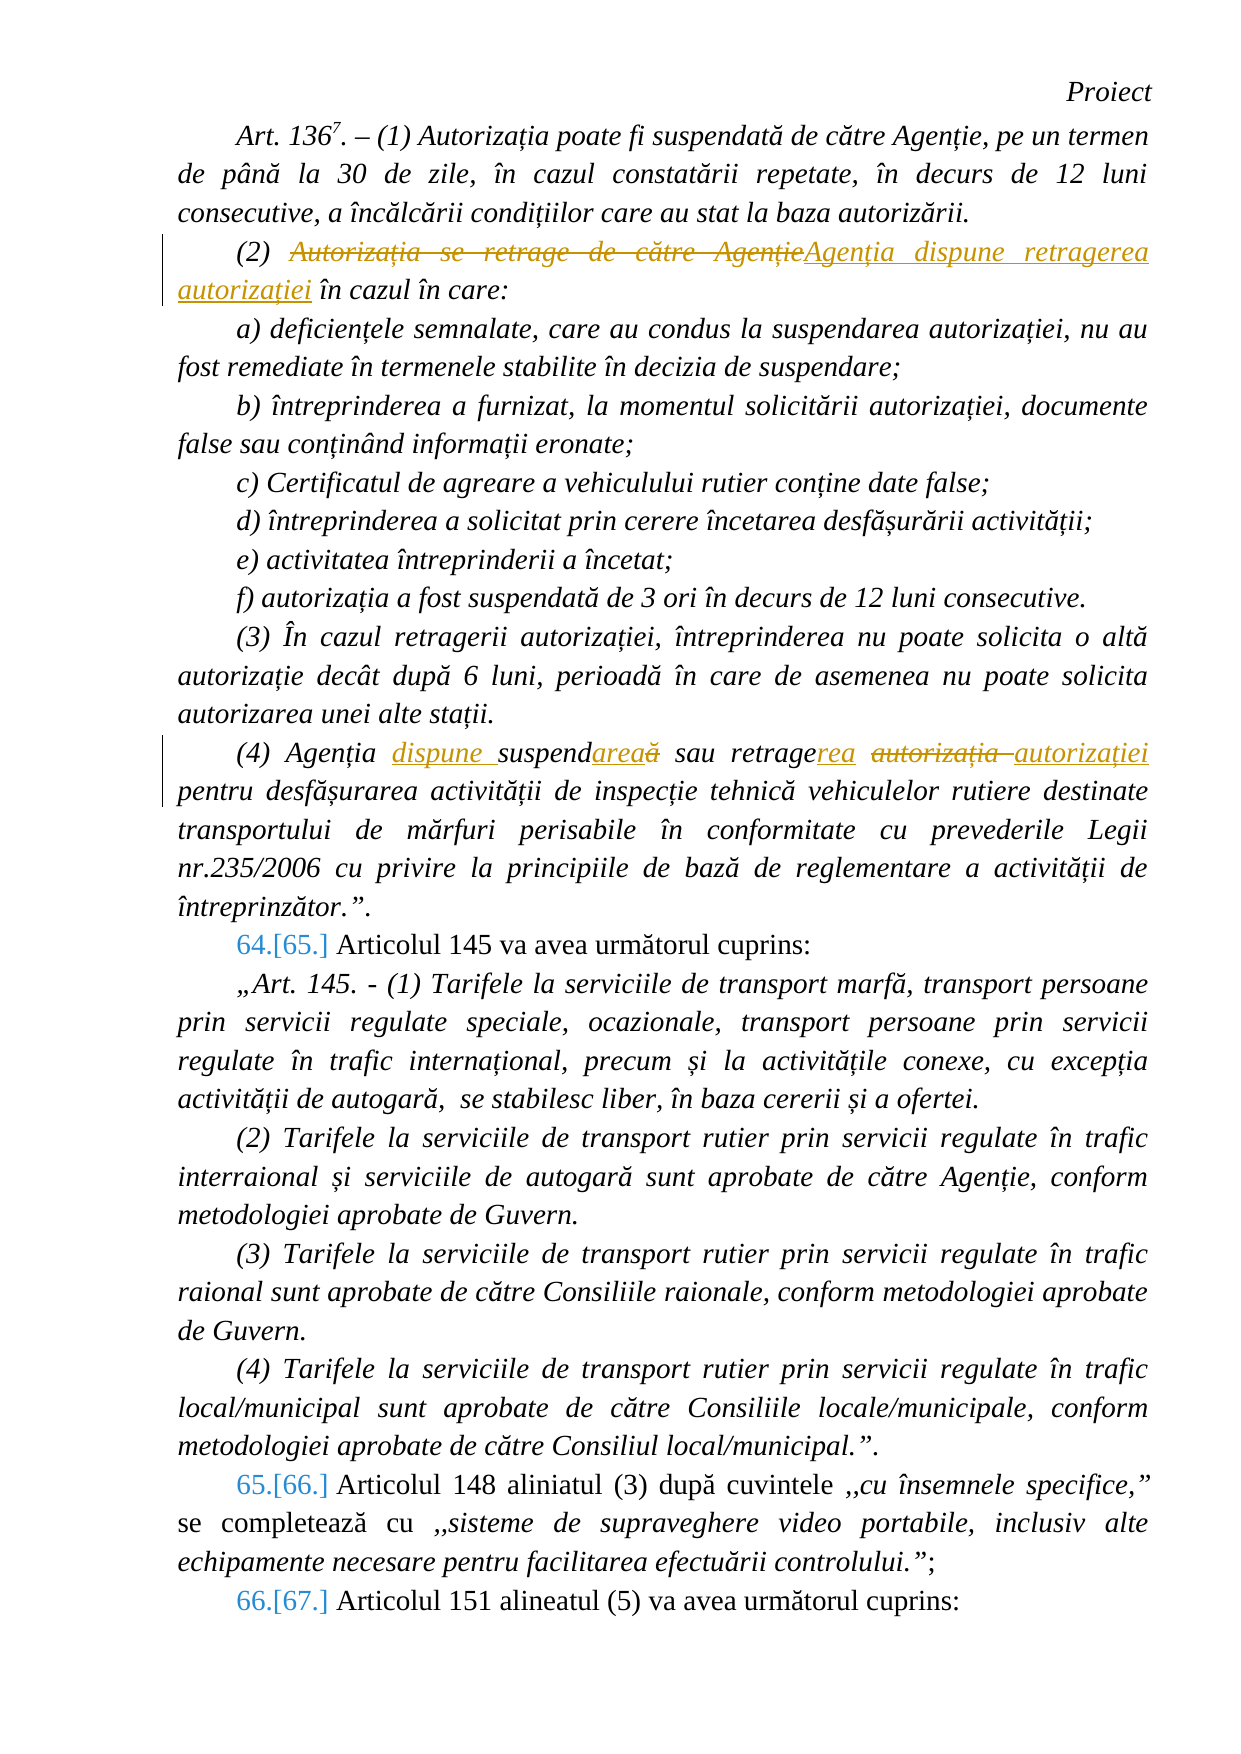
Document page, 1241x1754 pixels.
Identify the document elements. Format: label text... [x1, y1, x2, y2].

text (4) Agenția suspend sau retrage pentru desfășurarea activității de inspecție tehnică vehiculelor rutiere destinate transportului de mărfuri perisabile în conformitate cu prevederile Legii nr.235/2006 cu privire la principiile de bază de reglementare a activității de întreprinzător.”. [177, 735, 1152, 922]
text d) întreprinderea a solicitat prin cerere încetarea desfășurării activității; [177, 503, 1152, 537]
text (2) în cazul în care: [177, 234, 1152, 306]
text f) autorizația a fost suspendată de 3 ori în decurs de 12 luni consecutive. [177, 581, 1152, 614]
text a) deficiențele semnalate, care au condus la suspendarea autorizației, nu au fost remediate în termenele stabilite în decizia de suspendare; [177, 311, 1152, 383]
text (2) Tarifele la serviciile de transport rutier prin servicii regulate în trafic interraional și serviciile de autogară sunt aprobate de către Agenție, conform metodologiei aprobate de Guvern. [177, 1120, 1152, 1231]
text (4) Tarifele la serviciile de transport rutier prin servicii regulate în trafic local/municipal sunt aprobate de către Consiliile locale/municipale, conform metodologiei aprobate de către Consiliul local/municipal.”. [177, 1351, 1152, 1462]
text (3) În cazul retragerii autorizației, întreprinderea nu poate solicita o altă autorizație decât după 6 luni, perioadă în care de asemenea nu poate solicita autorizarea unei alte stații. [177, 619, 1152, 730]
list Articolul 148 aliniatul (3) după cuvintele ,,cu însemnele specifice,” se completează cu ,,sisteme de supraveghere video portabile, inclusiv alte echipamente necesare pentru facilitarea efectuării controlului.”; [177, 1467, 1152, 1578]
text (3) Tarifele la serviciile de transport rutier prin servicii regulate în trafic raional sunt aprobate de către Consiliile raionale, conform metodologiei aprobate de Guvern. [177, 1236, 1152, 1346]
text e) activitatea întreprinderii a încetat; [177, 542, 1152, 576]
text c) Certificatul de agreare a vehiculului rutier conține date false; [177, 465, 1152, 498]
text Art. 1367. – (1) Autorizația poate fi suspendată de către Agenție, pe un termen de până la 30 de zile, în cazul constatării repetate, în decurs de 12 luni consecutive, a încălcării condițiilor care au stat la baza autorizării. [177, 118, 1152, 229]
list Articolul 151 alineatul (5) va avea următorul cuprins: [177, 1583, 1152, 1616]
text b) întreprinderea a furnizat, la momentul solicitării autorizației, documente false sau conținând informații eronate; [177, 388, 1152, 460]
text „Art. 145. - (1) Tarifele la serviciile de transport marfă, transport persoane prin servicii regulate speciale, ocazionale, transport persoane prin servicii regulate în trafic internațional, precum și la activitățile conexe, cu excepția activității de autogară, se stabilesc liber, în baza cererii și a ofertei. [177, 966, 1152, 1115]
list Articolul 145 va avea următorul cuprins: [177, 927, 1152, 961]
